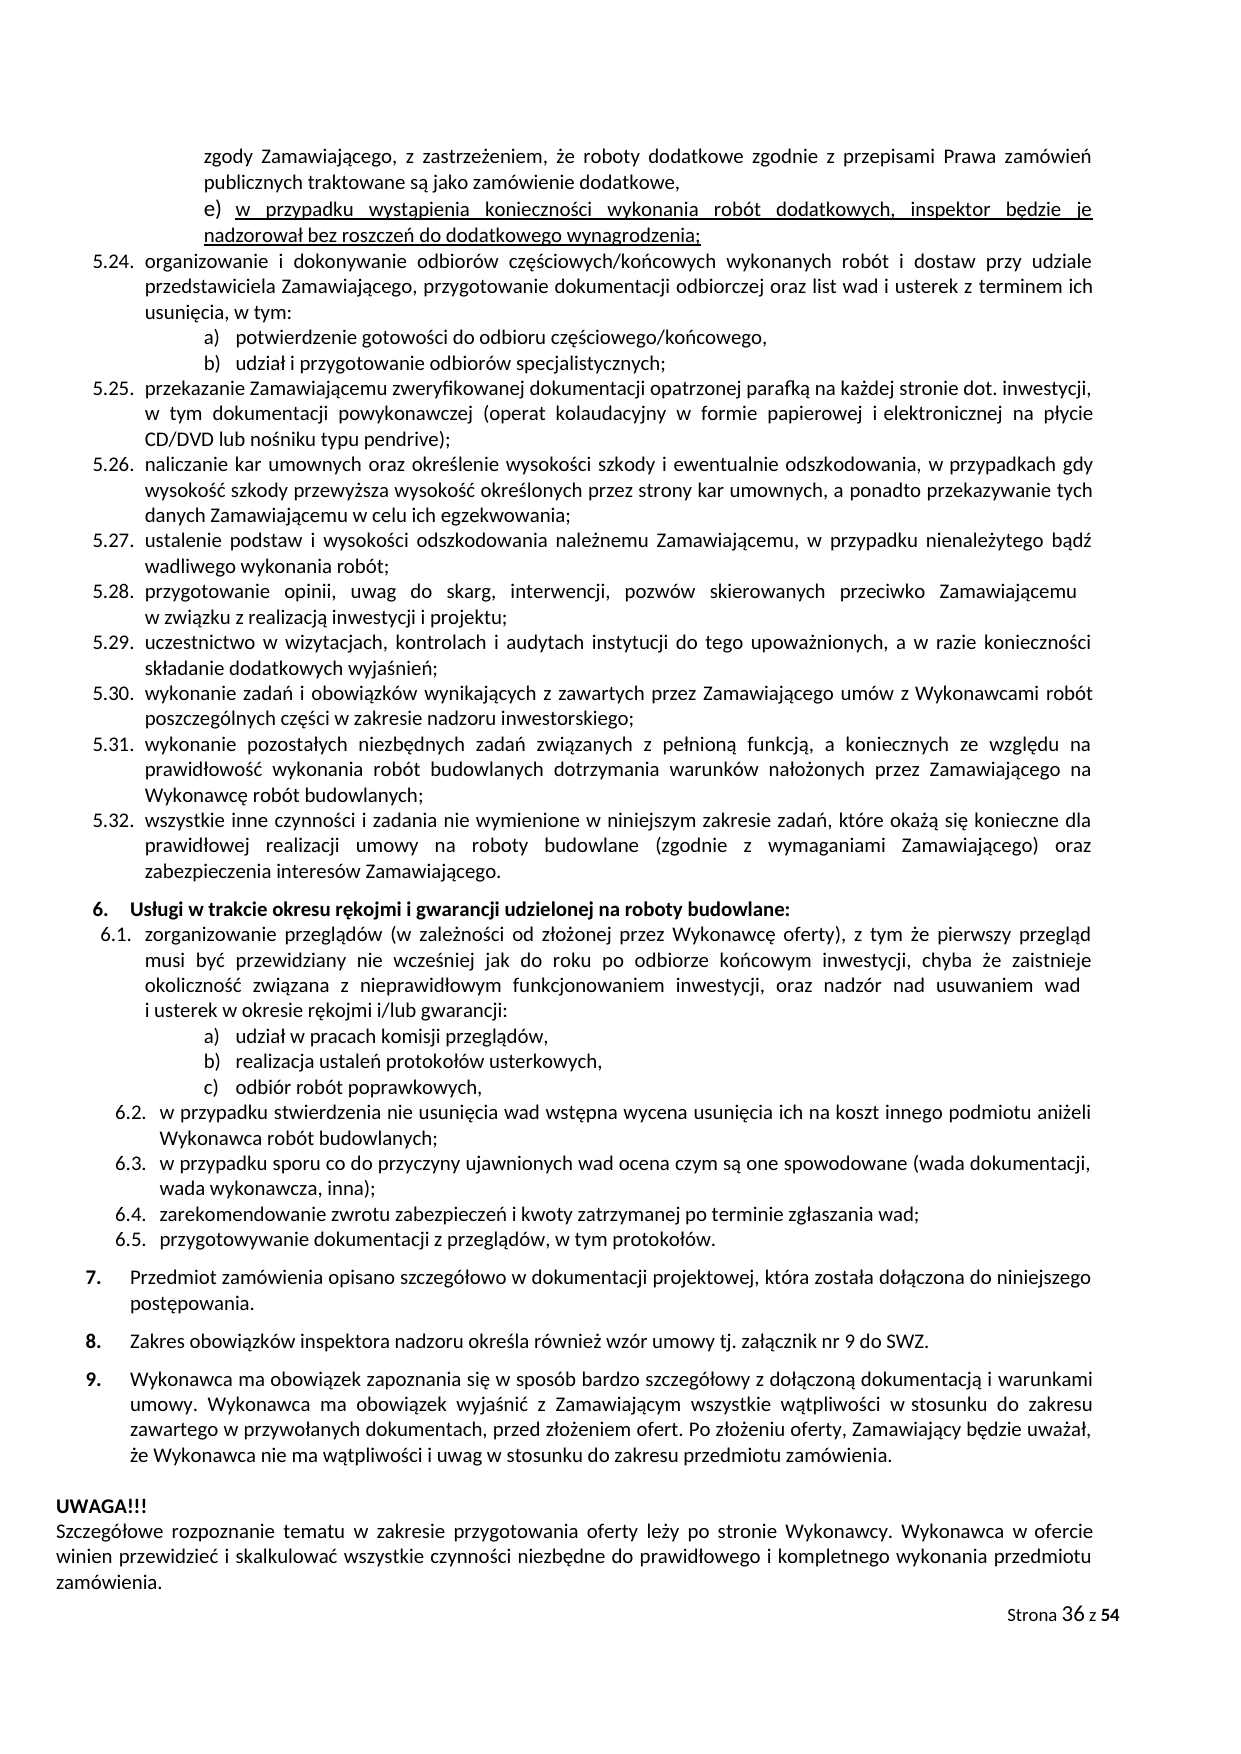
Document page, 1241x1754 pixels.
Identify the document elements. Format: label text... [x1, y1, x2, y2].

list w przypadku sporu co do przyczyny ujawnionych wad ocena czym są one spowodowane (wada dokumentacji, wada wykonawcza, inna); [115, 1150, 1093, 1201]
list w przypadku wystąpienia konieczności wykonania robót dodatkowych, inspektor będzie je nadzorował bez roszczeń do dodatkowego wynagrodzenia; [203, 194, 1093, 248]
list odbiór robót poprawkowych, [203, 1074, 1093, 1099]
list ustalenie podstaw i wysokości odszkodowania należnemu Zamawiającemu, w przypadku nienależytego bądź wadliwego wykonania robót; [92, 528, 1093, 578]
list Szczegółowe rozpoznanie tematu w zakresie przygotowania oferty leży po stronie Wykonawcy. Wykonawca w ofercie winien przewidzieć i skalkulować wszystkie czynności niezbędne do prawidłowego i kompletnego wykonania przedmiotu zamówienia. [56, 1518, 1093, 1594]
list wykonanie zadań i obowiązków wynikających z zawartych przez Zamawiającego umów z Wykonawcami robót poszczególnych części w zakresie nadzoru inwestorskiego; [92, 680, 1093, 731]
list potwierdzenie gotowości do odbioru częściowego/końcowego, [203, 324, 1093, 350]
text UWAGA!!! [56, 1493, 1093, 1518]
list naliczanie kar umownych oraz określenie wysokości szkody i ewentualnie odszkodowania, w przypadkach gdy wysokość szkody przewyższa wysokość określonych przez strony kar umownych, a ponadto przekazywanie tych danych Zamawiającemu w celu ich egzekwowania; [92, 451, 1093, 528]
list przygotowywanie dokumentacji z przeglądów, w tym protokołów. [115, 1226, 1093, 1252]
list w przypadku stwierdzenia nie usunięcia wad wstępna wycena usunięcia ich na koszt innego podmiotu aniżeli Wykonawca robót budowlanych; [115, 1099, 1093, 1150]
list Wykonawca ma obowiązek zapoznania się w sposób bardzo szczegółowy z dołączoną dokumentacją i warunkami umowy. Wykonawca ma obowiązek wyjaśnić z Zamawiającym wszystkie wątpliwości w stosunku do zakresu zawartego w przywołanych dokumentach, przed złożeniem ofert. Po złożeniu oferty, Zamawiający będzie uważał, że Wykonawca nie ma wątpliwości i uwag w stosunku do zakresu przedmiotu zamówienia. [85, 1366, 1093, 1467]
list wszystkie inne czynności i zadania nie wymienione w niniejszym zakresie zadań, które okażą się konieczne dla prawidłowej realizacji umowy na roboty budowlane (zgodnie z wymaganiami Zamawiającego) oraz zabezpieczenia interesów Zamawiającego. [92, 807, 1093, 883]
list udział w pracach komisji przeglądów, [203, 1023, 1093, 1048]
list Przedmiot zamówienia opisano szczegółowo w dokumentacji projektowej, która została dołączona do niniejszego postępowania. [85, 1264, 1093, 1315]
list uczestnictwo w wizytacjach, kontrolach i audytach instytucji do tego upoważnionych, a w razie konieczności składanie dodatkowych wyjaśnień; [92, 629, 1093, 680]
list udział i przygotowanie odbiorów specjalistycznych; [203, 350, 1093, 375]
list przygotowanie opinii, uwag do skarg, interwencji, pozwów skierowanych przeciwko Zamawiającemu w związku z realizacją inwestycji i projektu; [92, 578, 1093, 629]
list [203, 144, 1093, 194]
list Usługi w trakcie okresu rękojmi i gwarancji udzielonej na roboty budowlane: [92, 896, 1093, 921]
list przekazanie Zamawiającemu zweryfikowanej dokumentacji opatrzonej parafką na każdej stronie dot. inwestycji, w tym dokumentacji powykonawczej (operat kolaudacyjny w formie papierowej i elektronicznej na płycie CD/DVD lub nośniku typu pendrive); [92, 375, 1093, 451]
list zorganizowanie przeglądów (w zależności od złożonej przez Wykonawcę oferty), z tym że pierwszy przegląd musi być przewidziany nie wcześniej jak do roku po odbiorze końcowym inwestycji, chyba że zaistnieje okoliczność związana z nieprawidłowym funkcjonowaniem inwestycji, oraz nadzór nad usuwaniem wad i usterek w okresie rękojmi i/lub gwarancji: [100, 921, 1093, 1023]
list organizowanie i dokonywanie odbiorów częściowych/końcowych wykonanych robót i dostaw przy udziale przedstawiciela Zamawiającego, przygotowanie dokumentacji odbiorczej oraz list wad i usterek z terminem ich usunięcia, w tym: [92, 248, 1093, 324]
list wykonanie pozostałych niezbędnych zadań związanych z pełnioną funkcją, a koniecznych ze względu na prawidłowość wykonania robót budowlanych dotrzymania warunków nałożonych przez Zamawiającego na Wykonawcę robót budowlanych; [92, 731, 1093, 807]
list Zakres obowiązków inspektora nadzoru określa również wzór umowy tj. załącznik nr 9 do SWZ. [85, 1328, 1093, 1353]
list realizacja ustaleń protokołów usterkowych, [203, 1048, 1093, 1074]
list zarekomendowanie zwrotu zabezpieczeń i kwoty zatrzymanej po terminie zgłaszania wad; [115, 1201, 1093, 1226]
